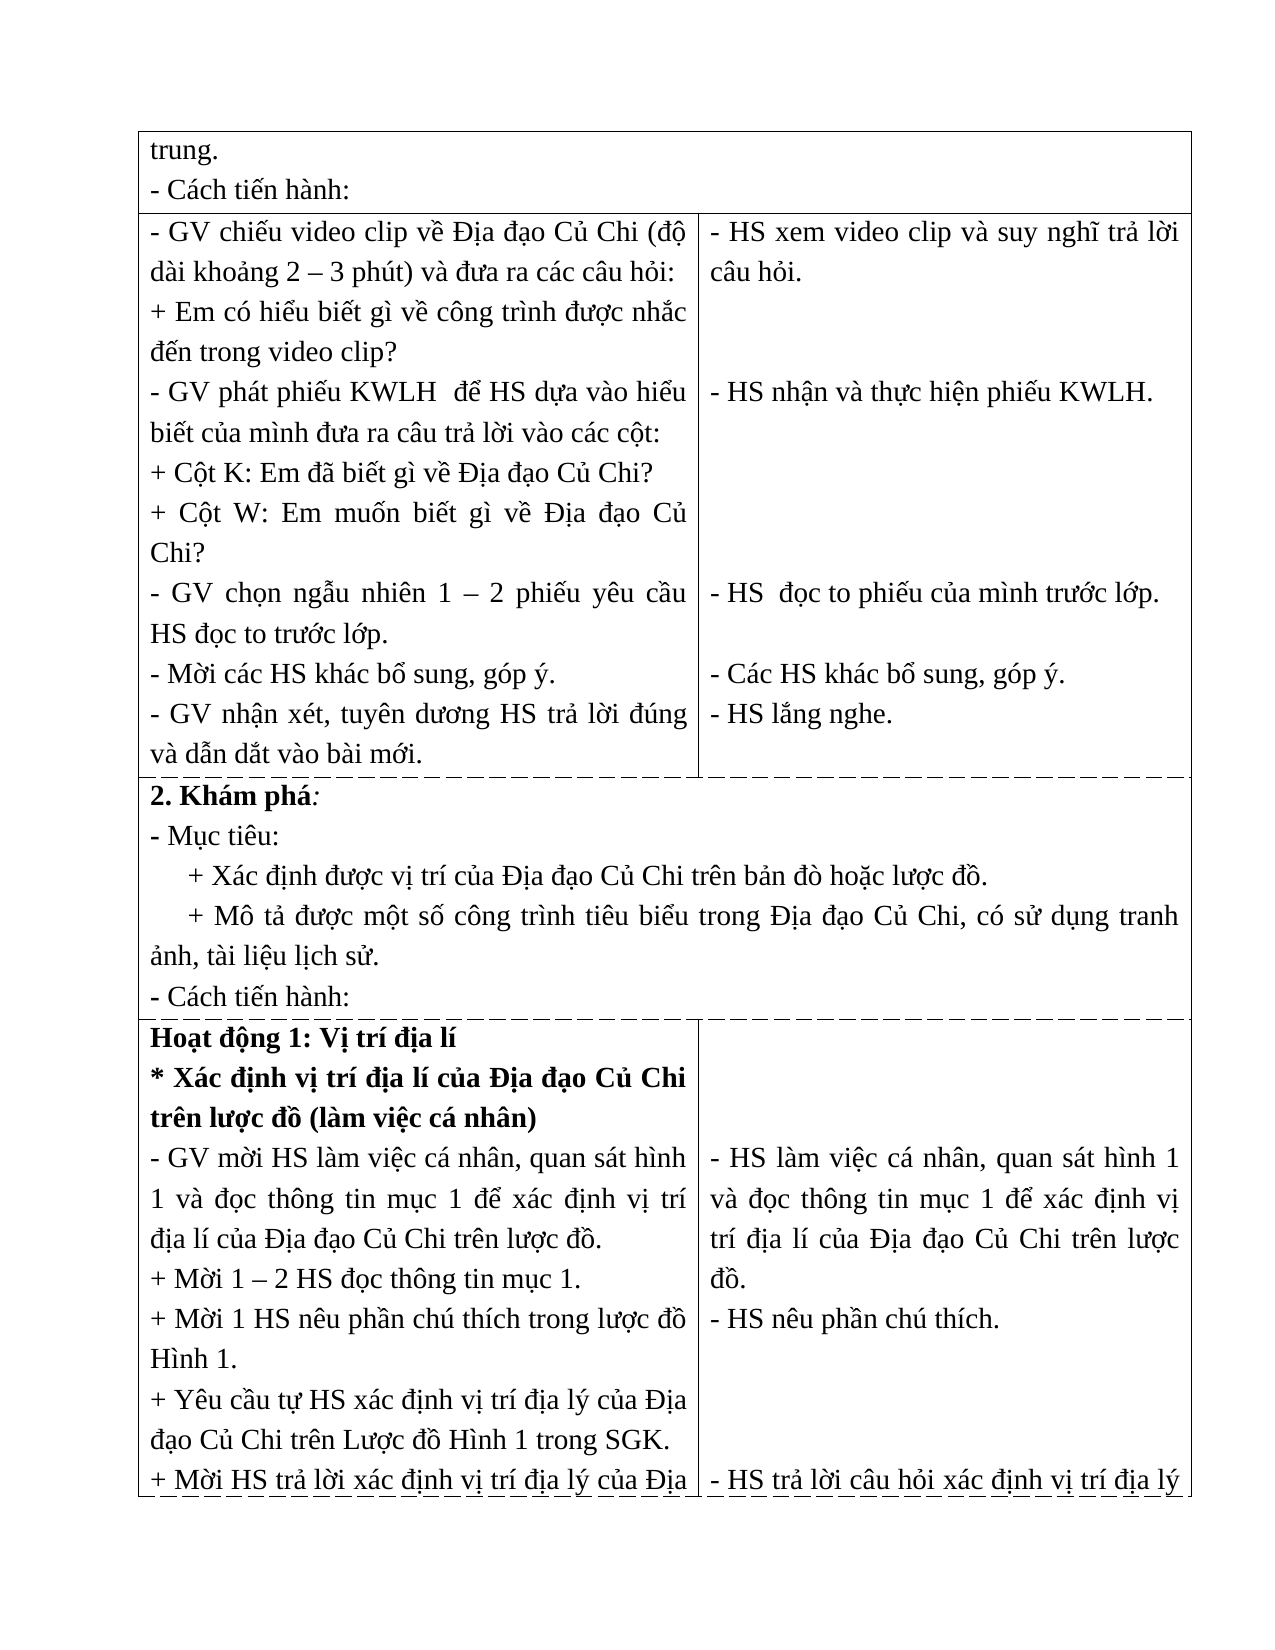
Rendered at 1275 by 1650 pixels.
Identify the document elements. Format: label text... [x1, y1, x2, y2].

table_cell - HS xem video clip và suy nghĩ trả lời câu hỏi. - HS nhận và thực hiện phiếu KWLH. - HS đọc to phiếu của mình trước lớp. - Các HS khác bổ sung, góp ý. - HS lắng nghe. [699, 214, 1191, 777]
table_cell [139, 1019, 698, 1496]
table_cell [699, 1019, 1191, 1496]
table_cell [139, 132, 1191, 213]
table_cell 2. Khám phá: - Mục tiêu: + Xác định được vị trí của Địa đạo Củ Chi trên bản đò hoặc lược đồ. + Mô tả được một số công trình tiêu biểu trong Địa đạo Củ Chi, có sử dụng tranh ảnh, tài liệu lịch sử. - Cách tiến hành: [139, 777, 1191, 1019]
table_cell - GV chiếu video clip về Địa đạo Củ Chi (độ dài khoảng 2 – 3 phút) và đưa ra các câu hỏi: + Em có hiểu biết gì về công trình được nhắc đến trong video clip? - GV phát phiếu KWLH để HS dựa vào hiểu biết của mình đưa ra câu trả lời vào các cột: + Cột K: Em đã biết gì về Địa đạo Củ Chi? + Cột W: Em muốn biết gì về Địa đạo Củ Chi? - GV chọn ngẫu nhiên 1 – 2 phiếu yêu cầu HS đọc to trước lớp. - Mời các HS khác bổ sung, góp ý. - GV nhận xét, tuyên dương HS trả lời đúng và dẫn dắt vào bài mới. [139, 214, 698, 777]
